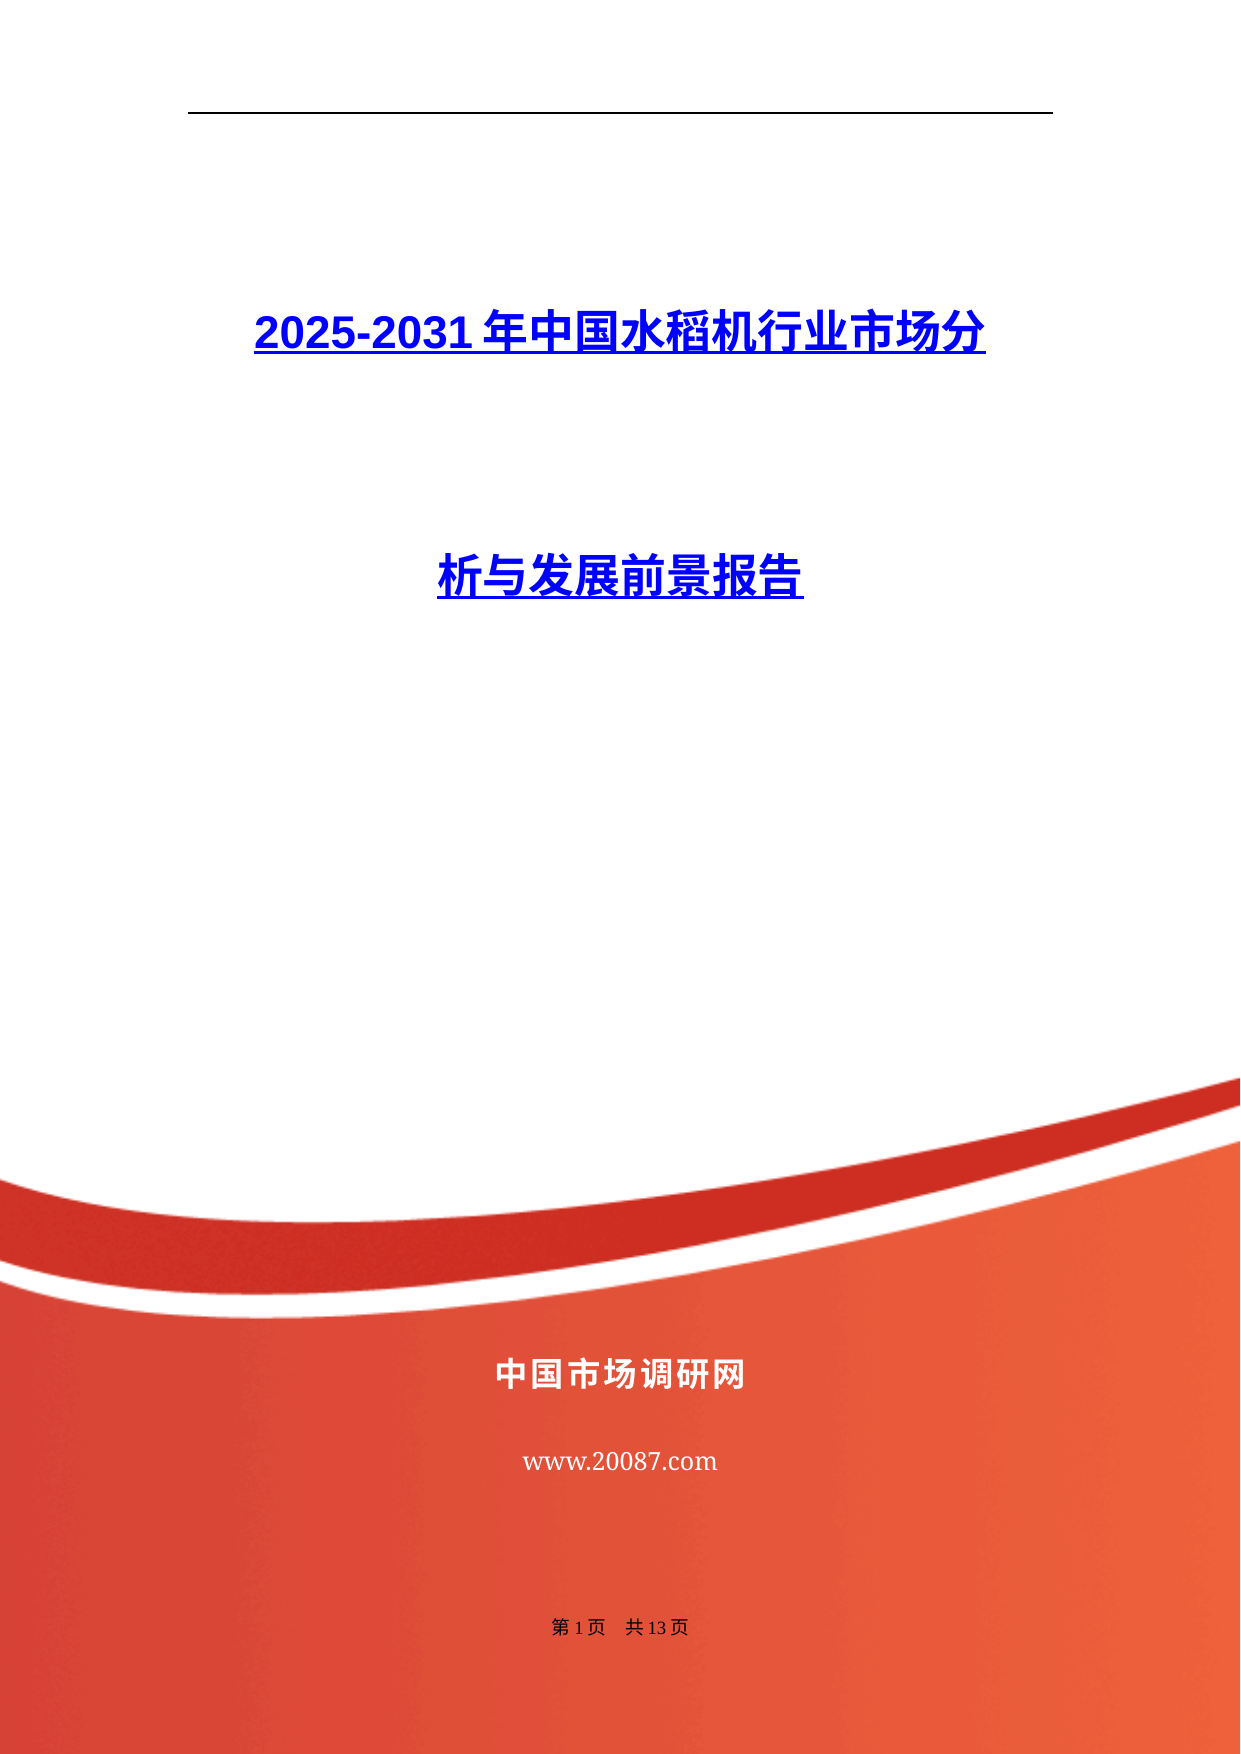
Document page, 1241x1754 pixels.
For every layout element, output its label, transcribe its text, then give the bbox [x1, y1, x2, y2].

table_header 2025-2031年中国水稻机行业市场分析与发展前景报告 [188, 207, 1053, 773]
text www.20087.com [187, 1428, 1053, 1493]
picture [0, 1006, 1241, 1754]
subtitle 中国市场调研网 [187, 1339, 1053, 1404]
